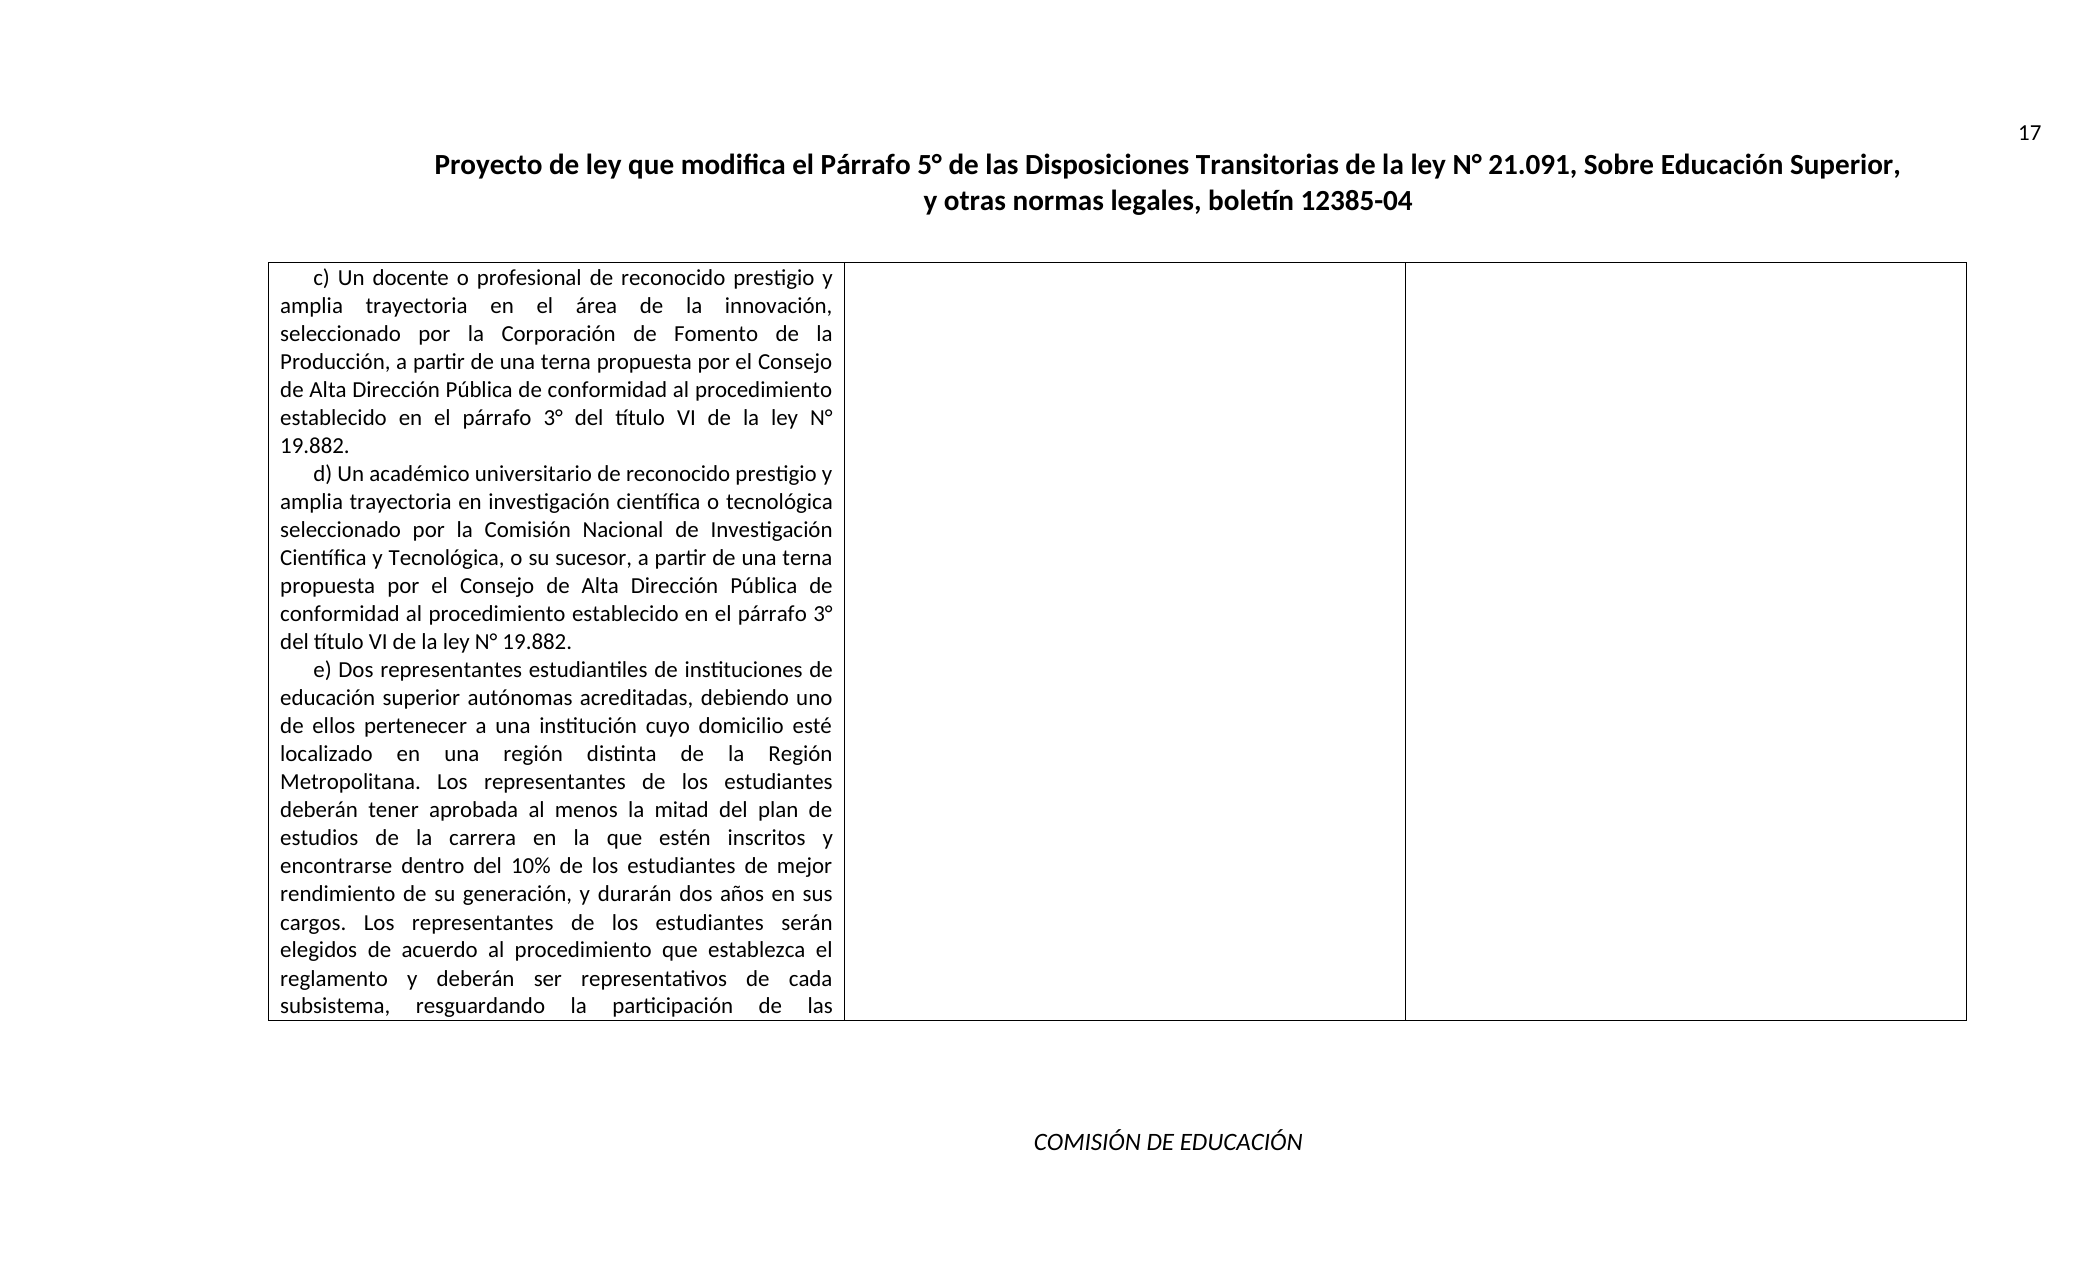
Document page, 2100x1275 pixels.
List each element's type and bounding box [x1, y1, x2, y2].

table_cell [269, 263, 844, 1020]
table_cell [845, 263, 1405, 1020]
table_cell [1406, 263, 1966, 1020]
